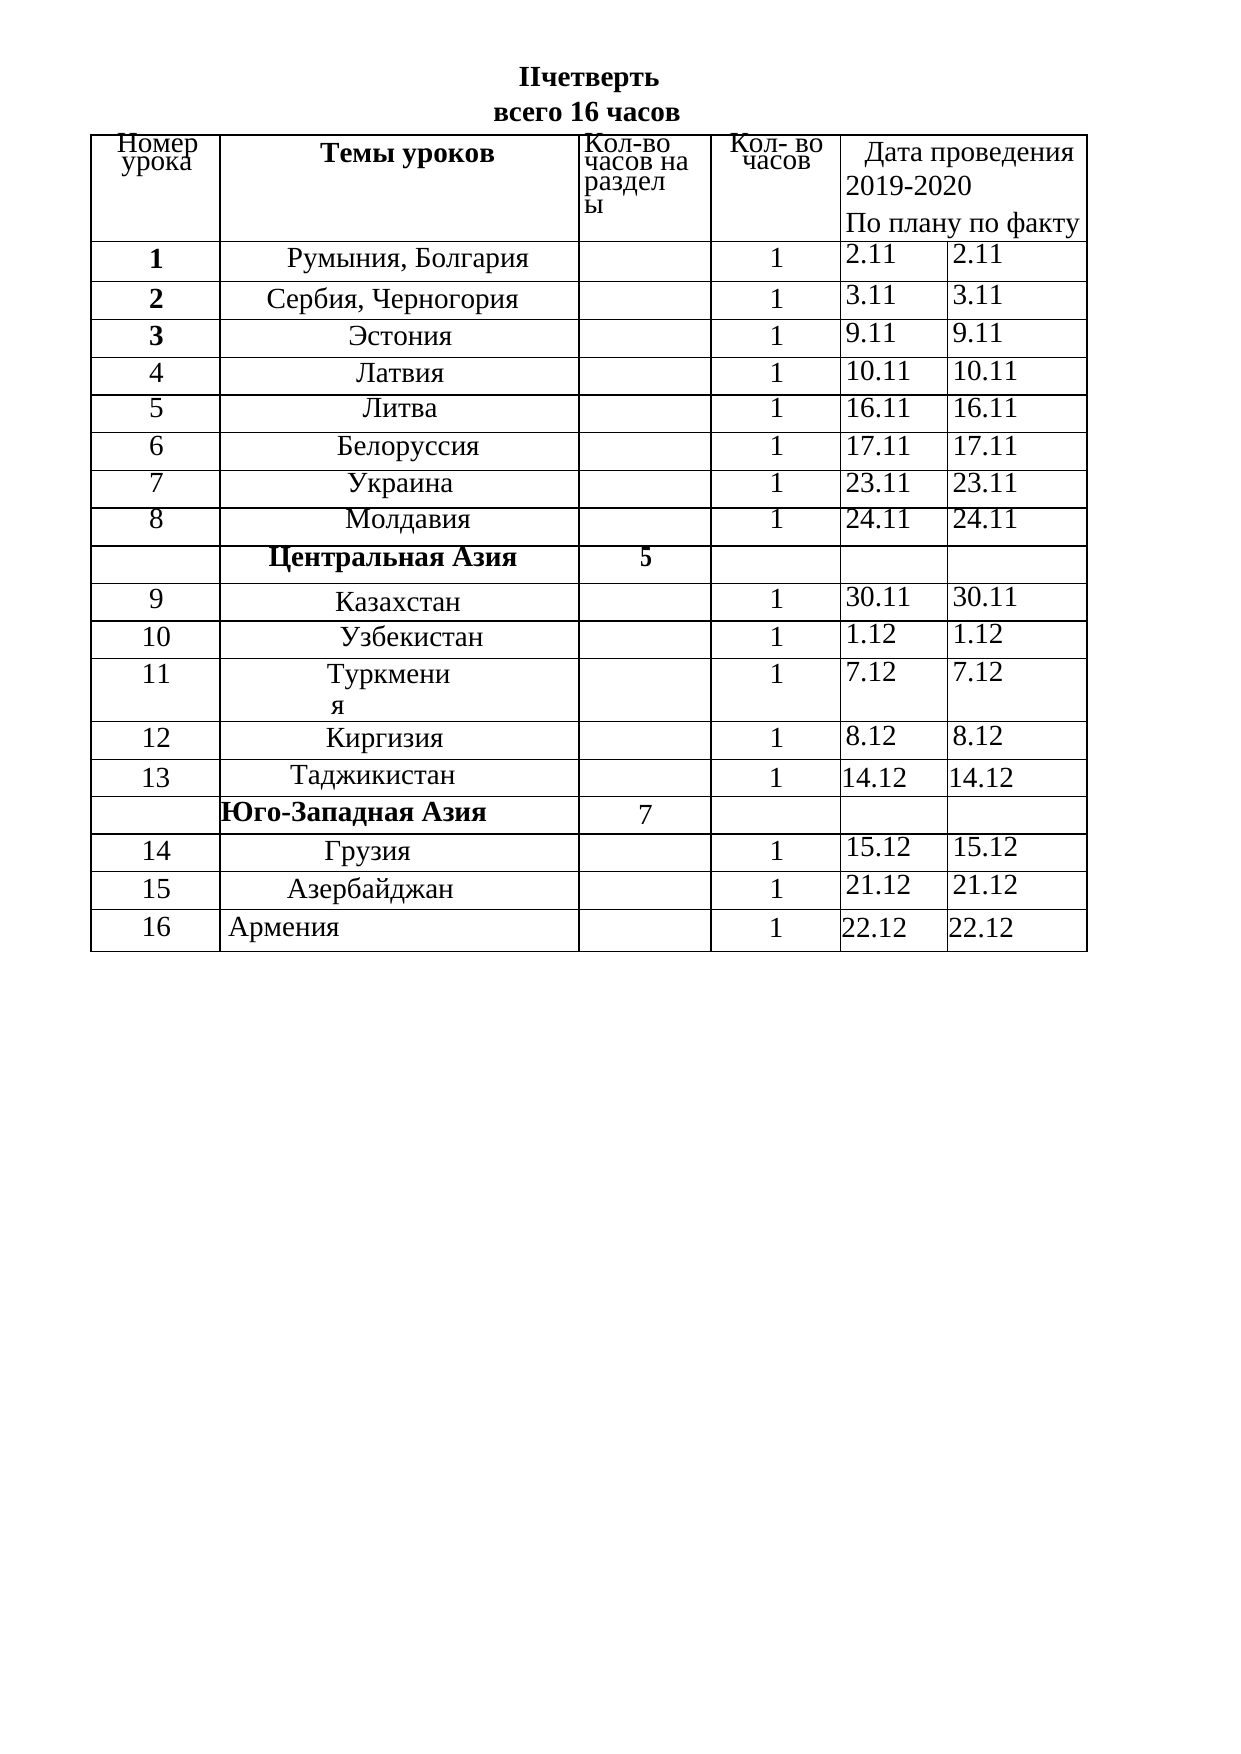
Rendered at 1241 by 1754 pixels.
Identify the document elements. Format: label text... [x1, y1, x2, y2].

table_cell 3.11 [841, 282, 947, 319]
table_cell [841, 797, 947, 833]
table_cell 1 [712, 358, 840, 394]
table_cell 15.12 [841, 835, 947, 871]
table_cell 23.11 [948, 471, 1086, 507]
table_cell Таджикистан [221, 760, 578, 796]
table_cell Литва [221, 396, 578, 432]
table_cell [712, 547, 840, 583]
table_cell Латвия [221, 358, 578, 394]
table_cell 1 [712, 622, 840, 658]
table_cell 14.12 [841, 760, 947, 796]
table_cell 22.12 [841, 910, 947, 951]
table_cell 1 [712, 722, 840, 758]
table_cell 3.11 [948, 282, 1086, 319]
table_cell 16.11 [948, 396, 1086, 432]
table_cell [580, 320, 710, 356]
table_cell 21.12 [841, 872, 947, 909]
table_cell 5 [580, 547, 710, 583]
table_cell 17.11 [841, 433, 947, 469]
table_cell [92, 547, 219, 583]
table_cell 1 [712, 509, 840, 545]
table_cell 5 [92, 396, 219, 432]
table_cell 1 [712, 320, 840, 356]
table_cell 4 [92, 358, 219, 394]
table_cell 10.11 [948, 358, 1086, 394]
table_cell 15 [92, 872, 219, 909]
table_cell Азербайджан [221, 872, 578, 909]
table_cell 16.11 [841, 396, 947, 432]
table_cell 15.12 [948, 835, 1086, 871]
table_cell 1 [712, 282, 840, 319]
table_cell 16 [92, 910, 219, 951]
table_header Темы уроков [221, 136, 578, 241]
table_cell 24.11 [948, 509, 1086, 545]
table_cell [841, 547, 947, 583]
table_header Номер урока [92, 136, 219, 241]
text всего 16 часов [493, 96, 719, 128]
table_cell 1 [712, 659, 840, 721]
table_cell Туркмения [221, 659, 578, 721]
table_cell 3 [92, 320, 219, 356]
table_cell 8 [92, 509, 219, 545]
table_cell Молдавия [221, 509, 578, 545]
table_cell [580, 622, 710, 658]
table_cell Центральная Азия [221, 547, 578, 583]
table_header Кол- во часов [712, 136, 840, 241]
table_cell [580, 396, 710, 432]
table_cell Румыния, Болгария [221, 242, 578, 281]
table_cell 2 [92, 282, 219, 319]
table_header Кол-во часов на раздел ы [580, 136, 710, 241]
text IIчетверть [2, 59, 1176, 93]
table_cell 17.11 [948, 433, 1086, 469]
table_cell 30.11 [841, 584, 947, 620]
table_cell 8.12 [948, 722, 1086, 758]
table_cell [948, 797, 1086, 833]
table_cell 14.12 [948, 760, 1086, 796]
table_cell Киргизия [221, 722, 578, 758]
table_cell 13 [92, 760, 219, 796]
table_cell [580, 282, 710, 319]
table_cell 8.12 [841, 722, 947, 758]
table_cell 1 [712, 396, 840, 432]
table_cell 2.11 [948, 242, 1086, 281]
table_cell 9 [92, 584, 219, 620]
table_cell [580, 760, 710, 796]
table_cell [580, 242, 710, 281]
table_cell 14 [92, 835, 219, 871]
table_cell 23.11 [841, 471, 947, 507]
table_cell 1 [712, 760, 840, 796]
table_cell 22.12 [948, 910, 1086, 951]
table_cell 10.11 [841, 358, 947, 394]
table_cell [580, 358, 710, 394]
table_cell Армения [221, 910, 578, 951]
table_cell 7.12 [841, 659, 947, 721]
table_cell [92, 797, 219, 833]
table_cell 9.11 [841, 320, 947, 356]
table_cell Грузия [221, 835, 578, 871]
table_cell [580, 835, 710, 871]
table_cell 10 [92, 622, 219, 658]
table_cell Белоруссия [221, 433, 578, 469]
table_cell [712, 797, 840, 833]
table_cell [580, 584, 710, 620]
table_cell 30.11 [948, 584, 1086, 620]
table_cell 6 [92, 433, 219, 469]
table_cell [580, 471, 710, 507]
table_cell 1 [92, 242, 219, 281]
table_header Дата проведения 2019-2020 По плану по факту [841, 136, 1086, 241]
table_cell [580, 659, 710, 721]
table_cell 2.11 [841, 242, 947, 281]
table_cell 24.11 [841, 509, 947, 545]
table_cell 1 [712, 242, 840, 281]
table_cell 1 [712, 910, 840, 951]
table_cell Юго-Западная Азия [221, 797, 578, 833]
table_cell [948, 547, 1086, 583]
table_cell 1 [712, 471, 840, 507]
table_cell [580, 433, 710, 469]
table_cell 1 [712, 835, 840, 871]
table_cell Казахстан [221, 584, 578, 620]
table_cell 7.12 [948, 659, 1086, 721]
table_cell Сербия, Черногория [221, 282, 578, 319]
table_cell 12 [92, 722, 219, 758]
table_cell 1 [712, 433, 840, 469]
table_cell Узбекистан [221, 622, 578, 658]
table_cell 7 [580, 797, 710, 833]
table_cell 11 [92, 659, 219, 721]
table_cell 9.11 [948, 320, 1086, 356]
table_cell 1.12 [948, 622, 1086, 658]
table_cell 1.12 [841, 622, 947, 658]
table_cell Украина [221, 471, 578, 507]
table_cell 7 [92, 471, 219, 507]
table_cell [580, 722, 710, 758]
table_cell Эстония [221, 320, 578, 356]
table_cell 1 [712, 872, 840, 909]
table_cell [580, 509, 710, 545]
table_cell 1 [712, 584, 840, 620]
table_cell 21.12 [948, 872, 1086, 909]
table_cell [580, 872, 710, 909]
table_cell [580, 910, 710, 951]
